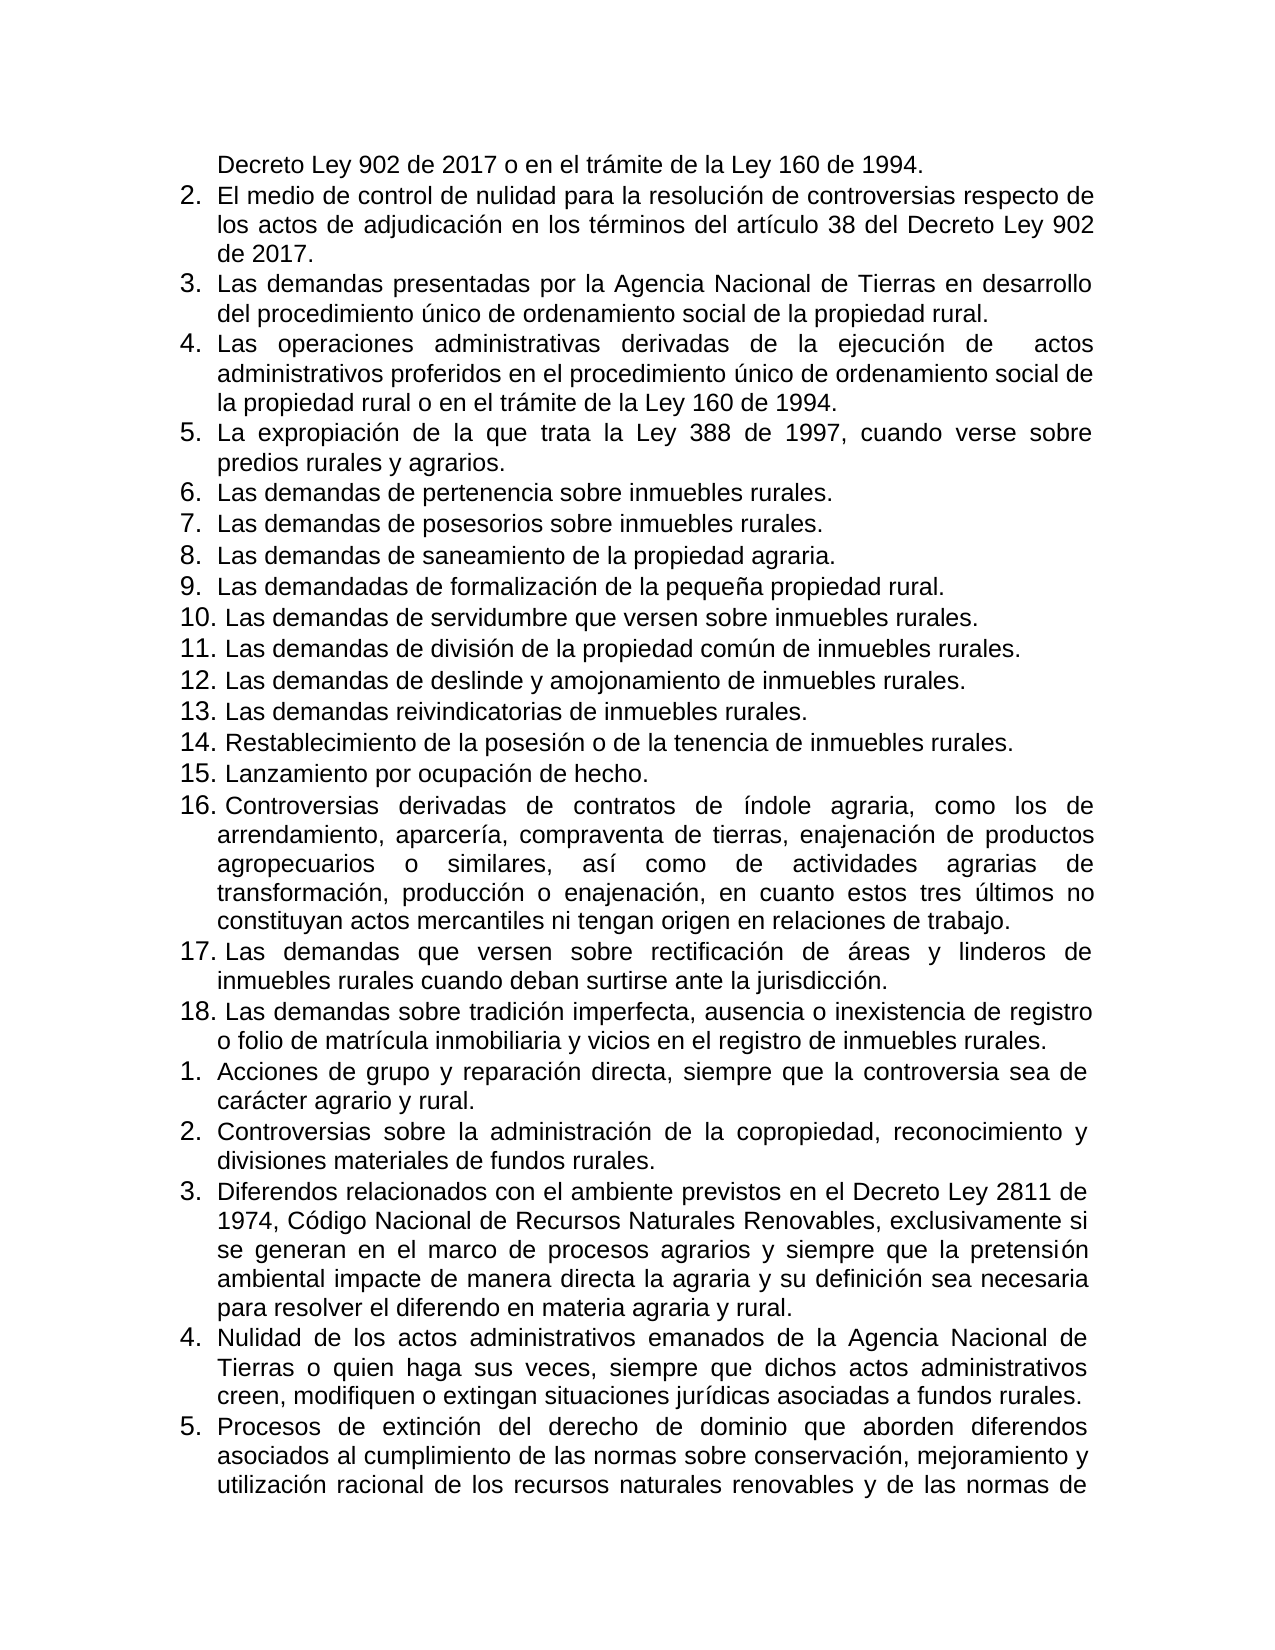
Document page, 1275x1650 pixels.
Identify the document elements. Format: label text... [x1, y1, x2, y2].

list Las demandas de posesorios sobre inmuebles rurales. [179, 507, 1125, 539]
list Restablecimiento de la posesión o de la tenencia de inmuebles rurales. [179, 726, 1125, 757]
list Las demandas de división de la propiedad común de inmuebles rurales. [179, 632, 1125, 664]
list Las demandas de servidumbre que versen sobre inmuebles rurales. [179, 601, 1125, 632]
list Diferendos relacionados con el ambiente previstos en el Decreto Ley 2811 de 1974, Código Nacional de Recursos Naturales Renovables, exclusivamente si se generan en el marco de procesos agrarios y siempre que la pretensión ambiental impacte de manera directa la agraria y su definición sea necesaria para resolver el diferendo en materia agraria y rural. [179, 1175, 1089, 1321]
list La expropiación de la que trata la Ley 388 de 1997, cuando verse sobre predios rurales y agrarios. [179, 416, 1094, 476]
list Controversias derivadas de contratos de índole agraria, como los de arrendamiento, aparcería, compraventa de tierras, enajenación de productos agropecuarios o similares, así como de actividades agrarias de transformación, producción o enajenación, en cuanto estos tres últimos no constituyan actos mercantiles ni tengan origen en relaciones de trabajo. [179, 789, 1095, 935]
list Las demandas presentadas por la Agencia Nacional de Tierras en desarrollo del procedimiento único de ordenamiento social de la propiedad rural. [179, 267, 1094, 327]
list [179, 1410, 1089, 1499]
list Nulidad de los actos administrativos emanados de la Agencia Nacional de Tierras o quien haga sus veces, siempre que dichos actos administrativos creen, modifiquen o extingan situaciones jurídicas asociadas a fundos rurales. [179, 1321, 1089, 1410]
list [179, 150, 1094, 179]
list El medio de control de nulidad para la resolución de controversias respecto de los actos de adjudicación en los términos del artículo 38 del Decreto Ley 902 de 2017. [179, 179, 1095, 267]
list Las demandas de pertenencia sobre inmuebles rurales. [179, 476, 1125, 507]
list Las operaciones administrativas derivadas de la ejecución de actos administrativos proferidos en el procedimiento único de ordenamiento social de la propiedad rural o en el trámite de la Ley 160 de 1994. [179, 327, 1094, 416]
list Las demandas de saneamiento de la propiedad agraria. [179, 539, 1125, 570]
list Las demandas de deslinde y amojonamiento de inmuebles rurales. [179, 664, 1125, 695]
list Las demandas sobre tradición imperfecta, ausencia o inexistencia de registro o folio de matrícula inmobiliaria y vicios en el registro de inmuebles rurales. [179, 995, 1094, 1055]
list Controversias sobre la administración de la copropiedad, reconocimiento y divisiones materiales de fundos rurales. [179, 1115, 1088, 1175]
list Las demandas reivindicatorias de inmuebles rurales. [179, 695, 1125, 726]
list Las demandadas de formalización de la pequeña propiedad rural. [179, 570, 1125, 601]
list Acciones de grupo y reparación directa, siempre que la controversia sea de carácter agrario y rural. [179, 1055, 1088, 1115]
list Lanzamiento por ocupación de hecho. [179, 757, 1125, 789]
list Las demandas que versen sobre rectificación de áreas y linderos de inmuebles rurales cuando deban surtirse ante la jurisdicción. [179, 935, 1092, 995]
